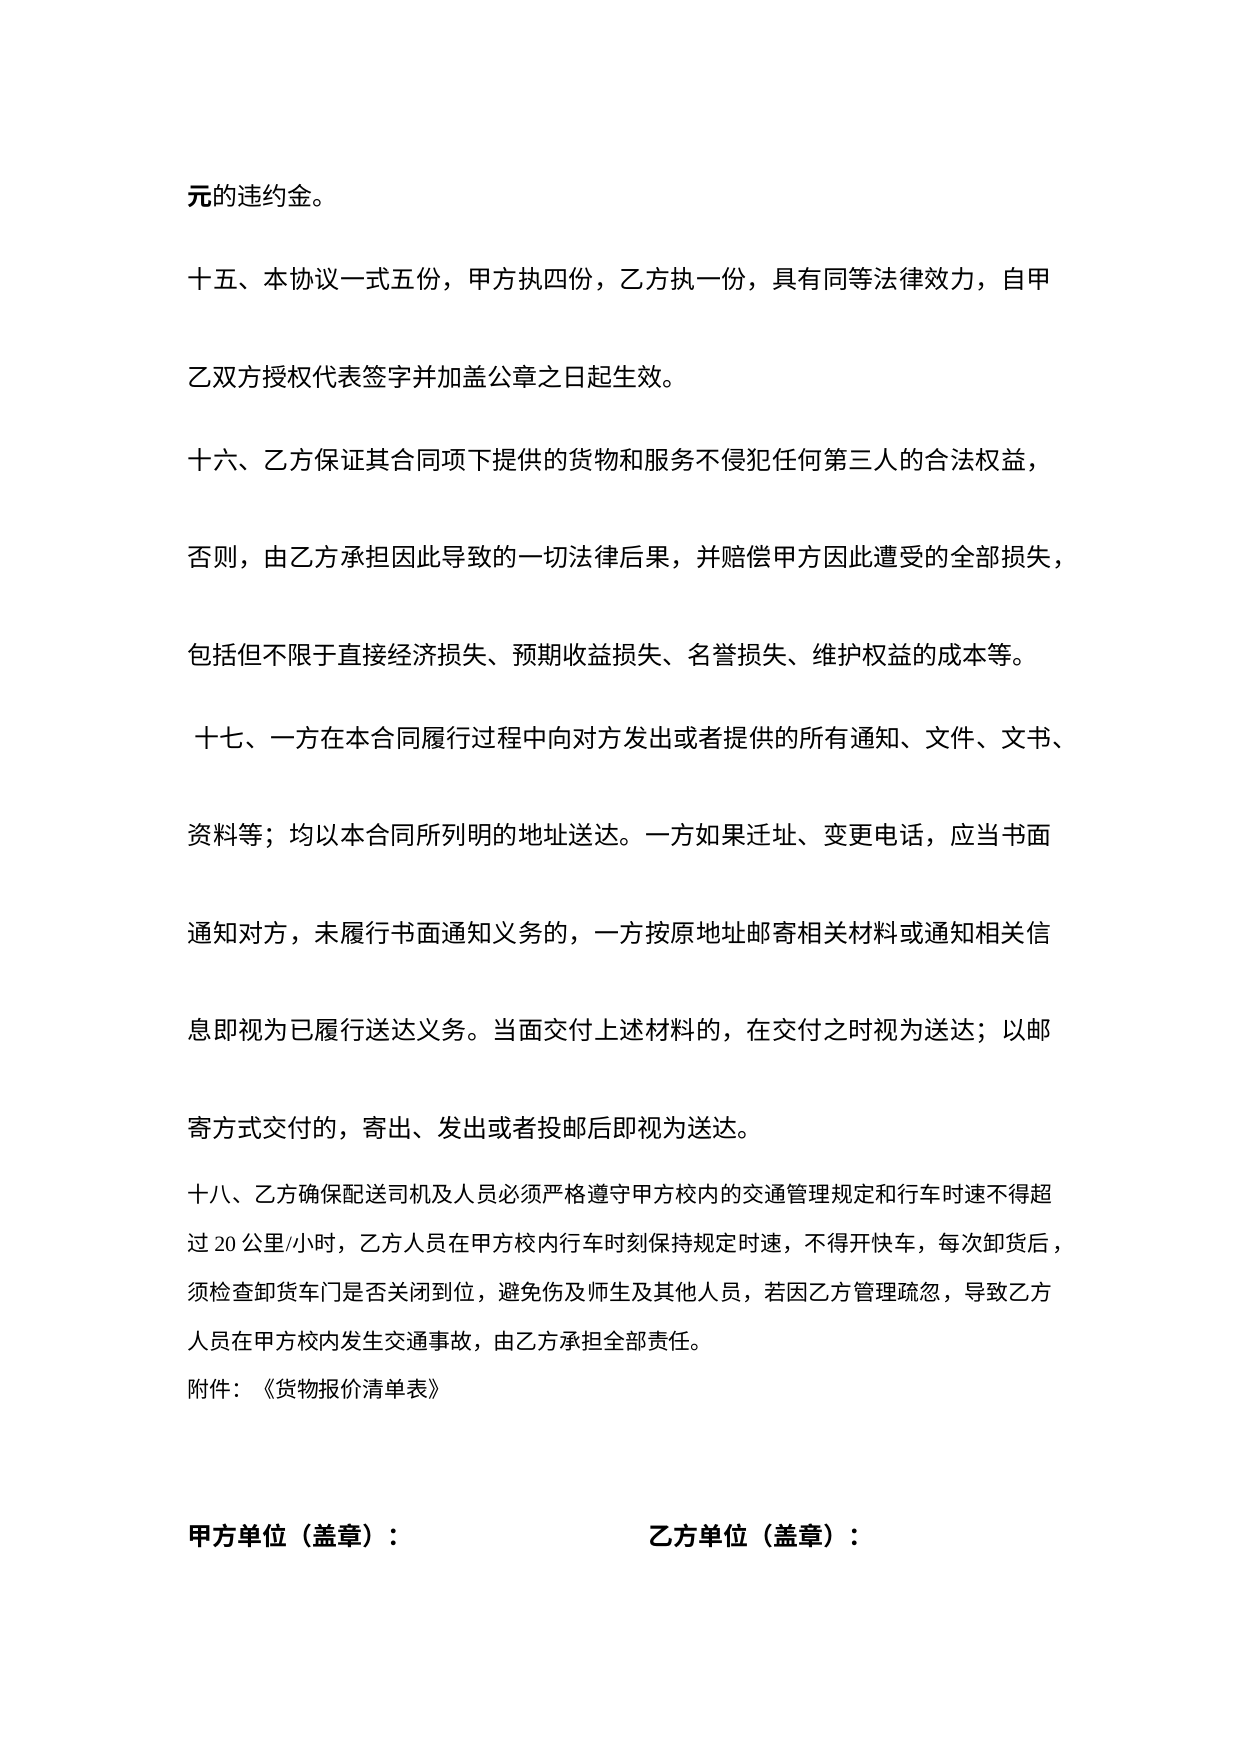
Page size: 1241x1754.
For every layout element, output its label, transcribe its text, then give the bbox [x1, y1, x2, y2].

table_header 乙方单位（盖章）： [637, 1502, 1064, 1581]
text 十五、本协议一式五份，甲方执四份，乙方执一份，具有同等法律效力，自甲乙双方授权代表签字并加盖公章之日起生效。 [187, 245, 1053, 408]
table_header 甲方单位（盖章）： [176, 1502, 637, 1581]
text 十七、一方在本合同履行过程中向对方发出或者提供的所有通知、文件、文书、资料等；均以本合同所列明的地址送达。一方如果迁址、变更电话，应当书面通知对方，未履行书面通知义务的，一方按原地址邮寄相关材料或通知相关信息即视为已履行送达义务。当面交付上述材料的，在交付之时视为送达；以邮寄方式交付的，寄出、发出或者投邮后即视为送达。 [187, 704, 1053, 1159]
text 附件：《货物报价清单表》 [187, 1372, 1053, 1404]
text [187, 162, 1053, 227]
text 十八、乙方确保配送司机及人员必须严格遵守甲方校内的交通管理规定和行车时速不得超过20公里/小时，乙方人员在甲方校内行车时刻保持规定时速，不得开快车，每次卸货后，须检查卸货车门是否关闭到位，避免伤及师生及其他人员，若因乙方管理疏忽，导致乙方人员在甲方校内发生交通事故，由乙方承担全部责任。 [187, 1177, 1053, 1356]
text 十六、乙方保证其合同项下提供的货物和服务不侵犯任何第三人的合法权益，否则，由乙方承担因此导致的一切法律后果，并赔偿甲方因此遭受的全部损失，包括但不限于直接经济损失、预期收益损失、名誉损失、维护权益的成本等。 [187, 426, 1053, 686]
